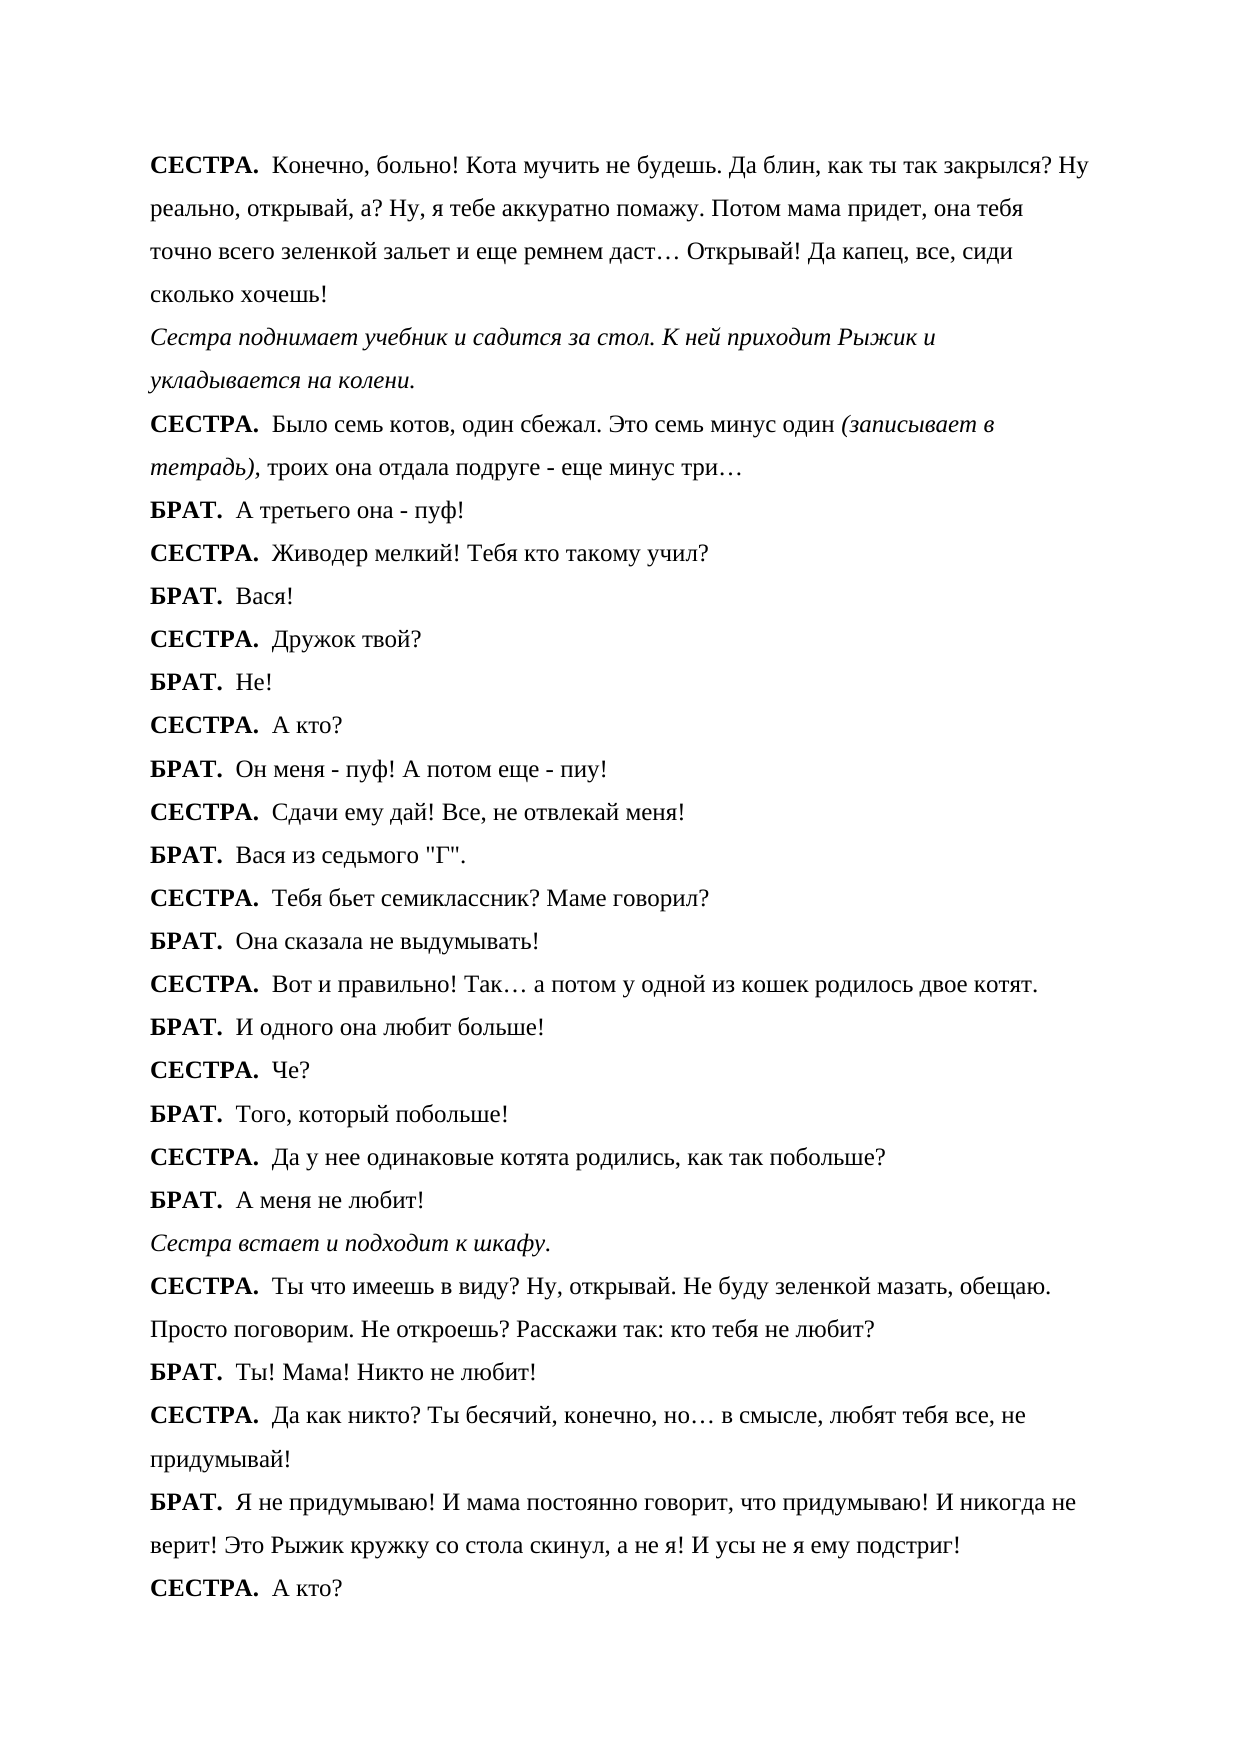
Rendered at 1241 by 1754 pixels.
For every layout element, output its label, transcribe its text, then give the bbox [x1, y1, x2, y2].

text БРАТ. Ты! Мама! Никто не любит! [150, 1357, 1090, 1386]
text БРАТ. А третьего она - пуф! [150, 495, 1090, 524]
text СЕСТРА. Живодер мелкий! Тебя кто такому учил? [150, 538, 1090, 567]
text БРАТ. И одного она любит больше! [150, 1012, 1090, 1041]
text СЕСТРА. Вот и правильно! Так… а потом у одной из кошек родилось двое котят. [150, 969, 1090, 998]
text СЕСТРА. Дружок твой? [150, 624, 1090, 653]
text СЕСТРА. Тебя бьет семиклассник? Маме говорил? [150, 883, 1090, 912]
text СЕСТРА. Да у нее одинаковые котята родились, как так побольше? [150, 1142, 1090, 1171]
text БРАТ. Она сказала не выдумывать! [150, 926, 1090, 955]
text СЕСТРА. Было семь котов, один сбежал. Это семь минус один (записывает в тетрадь), троих она отдала подруге - еще минус три… [150, 409, 1090, 481]
text СЕСТРА. Да как никто? Ты бесячий, конечно, но… в смысле, любят тебя все, не придумывай! [150, 1401, 1090, 1472]
text БРАТ. Я не придумываю! И мама постоянно говорит, что придумываю! И никогда не верит! Это Рыжик кружку со стола скинул, а не я! И усы не я ему подстриг! [150, 1487, 1090, 1559]
text БРАТ. А меня не любит! [150, 1185, 1090, 1214]
text СЕСТРА. А кто? [150, 711, 1090, 739]
text СЕСТРА. Ты что имеешь в виду? Ну, открывай. Не буду зеленкой мазать, обещаю. Просто поговорим. Не откроешь? Расскажи так: кто тебя не любит? [150, 1271, 1090, 1343]
text БРАТ. Вася! [150, 581, 1090, 610]
text СЕСТРА. Че? [150, 1056, 1090, 1084]
text СЕСТРА. Сдачи ему дай! Все, не отвлекай меня! [150, 797, 1090, 826]
text СЕСТРА. А кто? [150, 1573, 1090, 1602]
text Сестра поднимает учебник и садится за стол. К ней приходит Рыжик и укладывается на колени. [150, 322, 1090, 394]
text БРАТ. Не! [150, 667, 1090, 696]
text БРАТ. Того, который побольше! [150, 1099, 1090, 1127]
text Сестра встает и подходит к шкафу. [150, 1228, 1090, 1257]
text БРАТ. Он меня - пуф! А потом еще - пиу! [150, 754, 1090, 782]
text СЕСТРА. Конечно, больно! Кота мучить не будешь. Да блин, как ты так закрылся? Ну реально, открывай, а? Ну, я тебе аккуратно помажу. Потом мама придет, она тебя точно всего зеленкой зальет и еще ремнем даст… Открывай! Да капец, все, сиди сколько хочешь! [150, 150, 1090, 308]
text БРАТ. Вася из седьмого "Г". [150, 840, 1090, 869]
